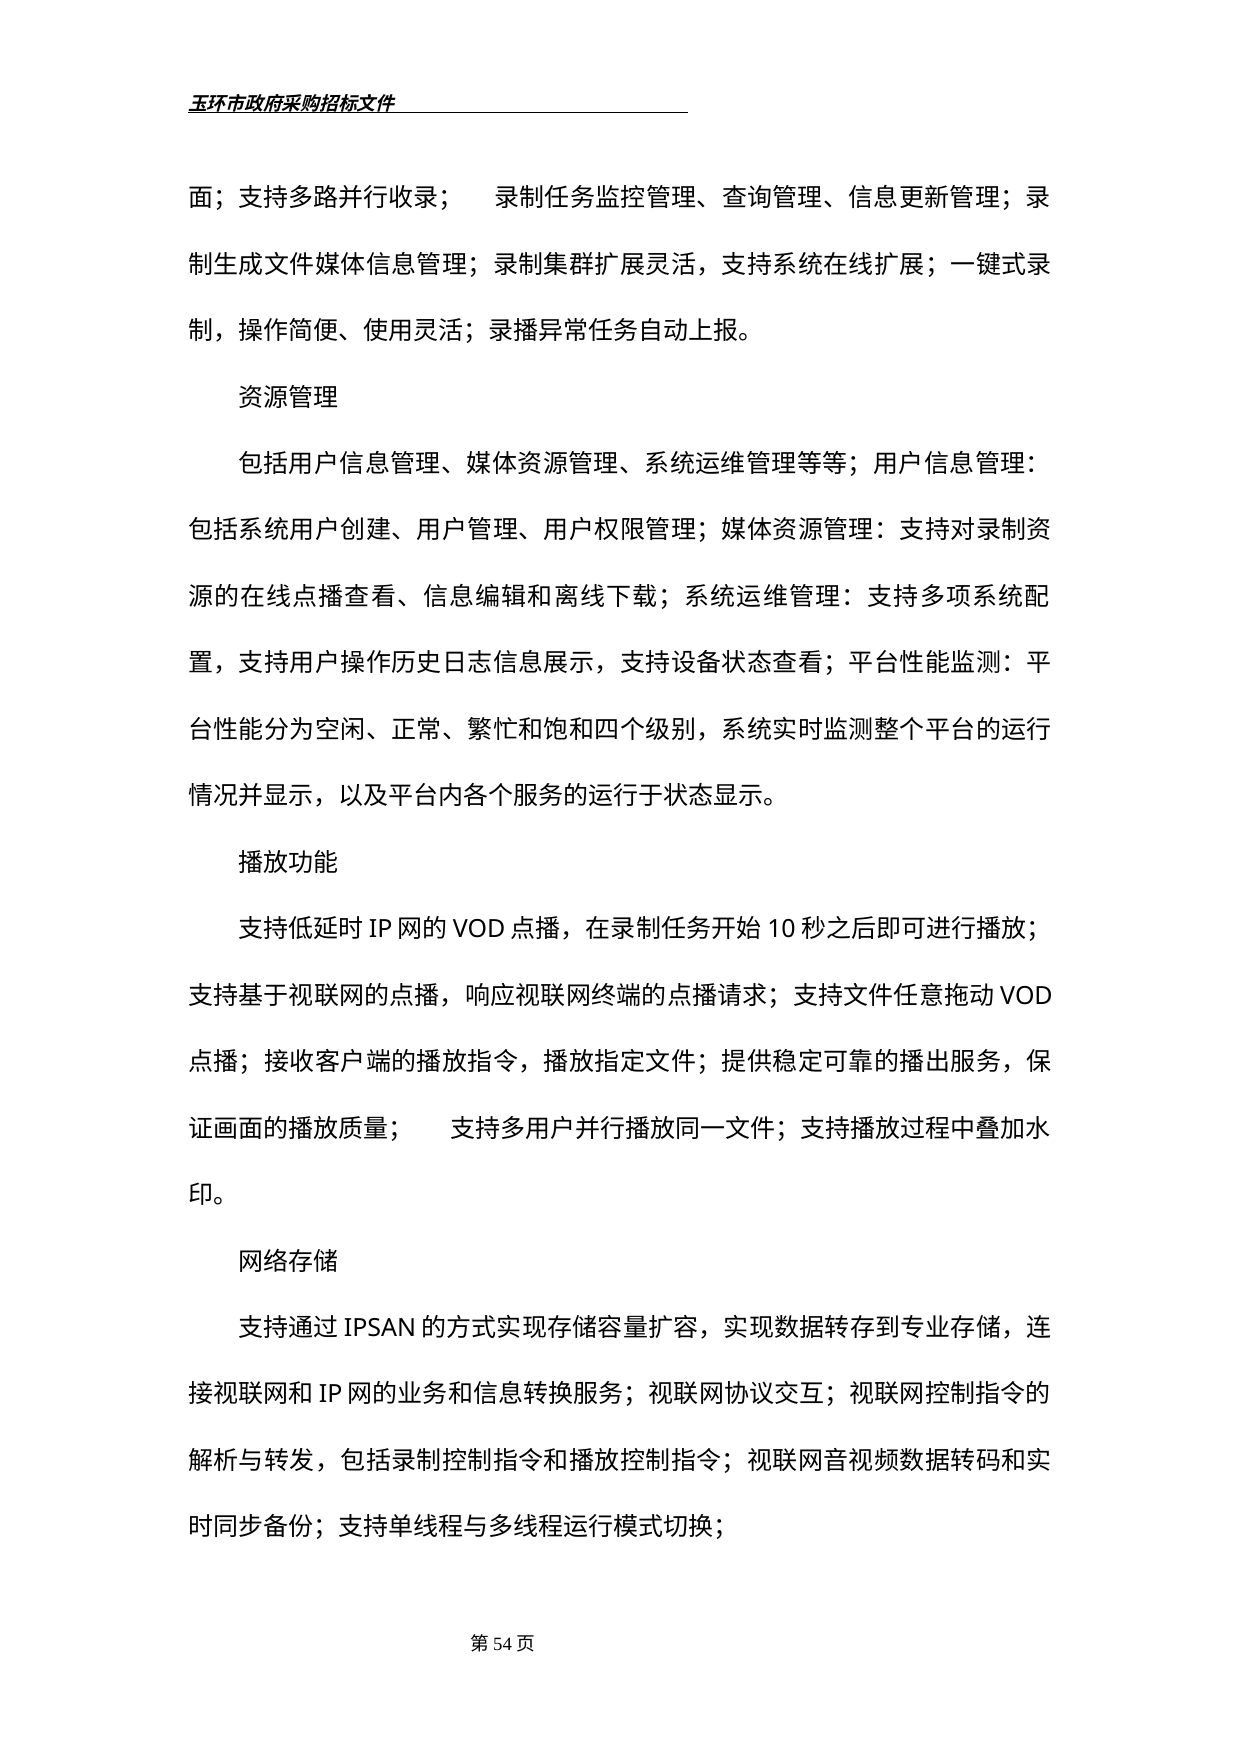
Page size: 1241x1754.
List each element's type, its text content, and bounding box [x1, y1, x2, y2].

text 包括用户信息管理、媒体资源管理、系统运维管理等等；用户信息管理：包括系统用户创建、用户管理、用户权限管理；媒体资源管理：支持对录制资源的在线点播查看、信息编辑和离线下载；系统运维管理：支持多项系统配置，支持用户操作历史日志信息展示，支持设备状态查看；平台性能监测：平台性能分为空闲、正常、繁忙和饱和四个级别，系统实时监测整个平台的运行情况并显示，以及平台内各个服务的运行于状态显示。 [188, 428, 1052, 827]
text 资源管理 [238, 362, 1052, 428]
text 支持通过IPSAN的方式实现存储容量扩容，实现数据转存到专业存储，连接视联网和IP网的业务和信息转换服务；视联网协议交互；视联网控制指令的解析与转发，包括录制控制指令和播放控制指令；视联网音视频数据转码和实时同步备份；支持单线程与多线程运行模式切换； [188, 1292, 1052, 1558]
text 支持低延时IP网的VOD点播，在录制任务开始10秒之后即可进行播放；支持基于视联网的点播，响应视联网终端的点播请求；支持文件任意拖动VOD点播；接收客户端的播放指令，播放指定文件；提供稳定可靠的播出服务，保证画面的播放质量； 支持多用户并行播放同一文件；支持播放过程中叠加水印。 [188, 893, 1052, 1226]
text 网络存储 [238, 1226, 1052, 1292]
text 播放功能 [238, 827, 1052, 893]
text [188, 162, 1052, 362]
